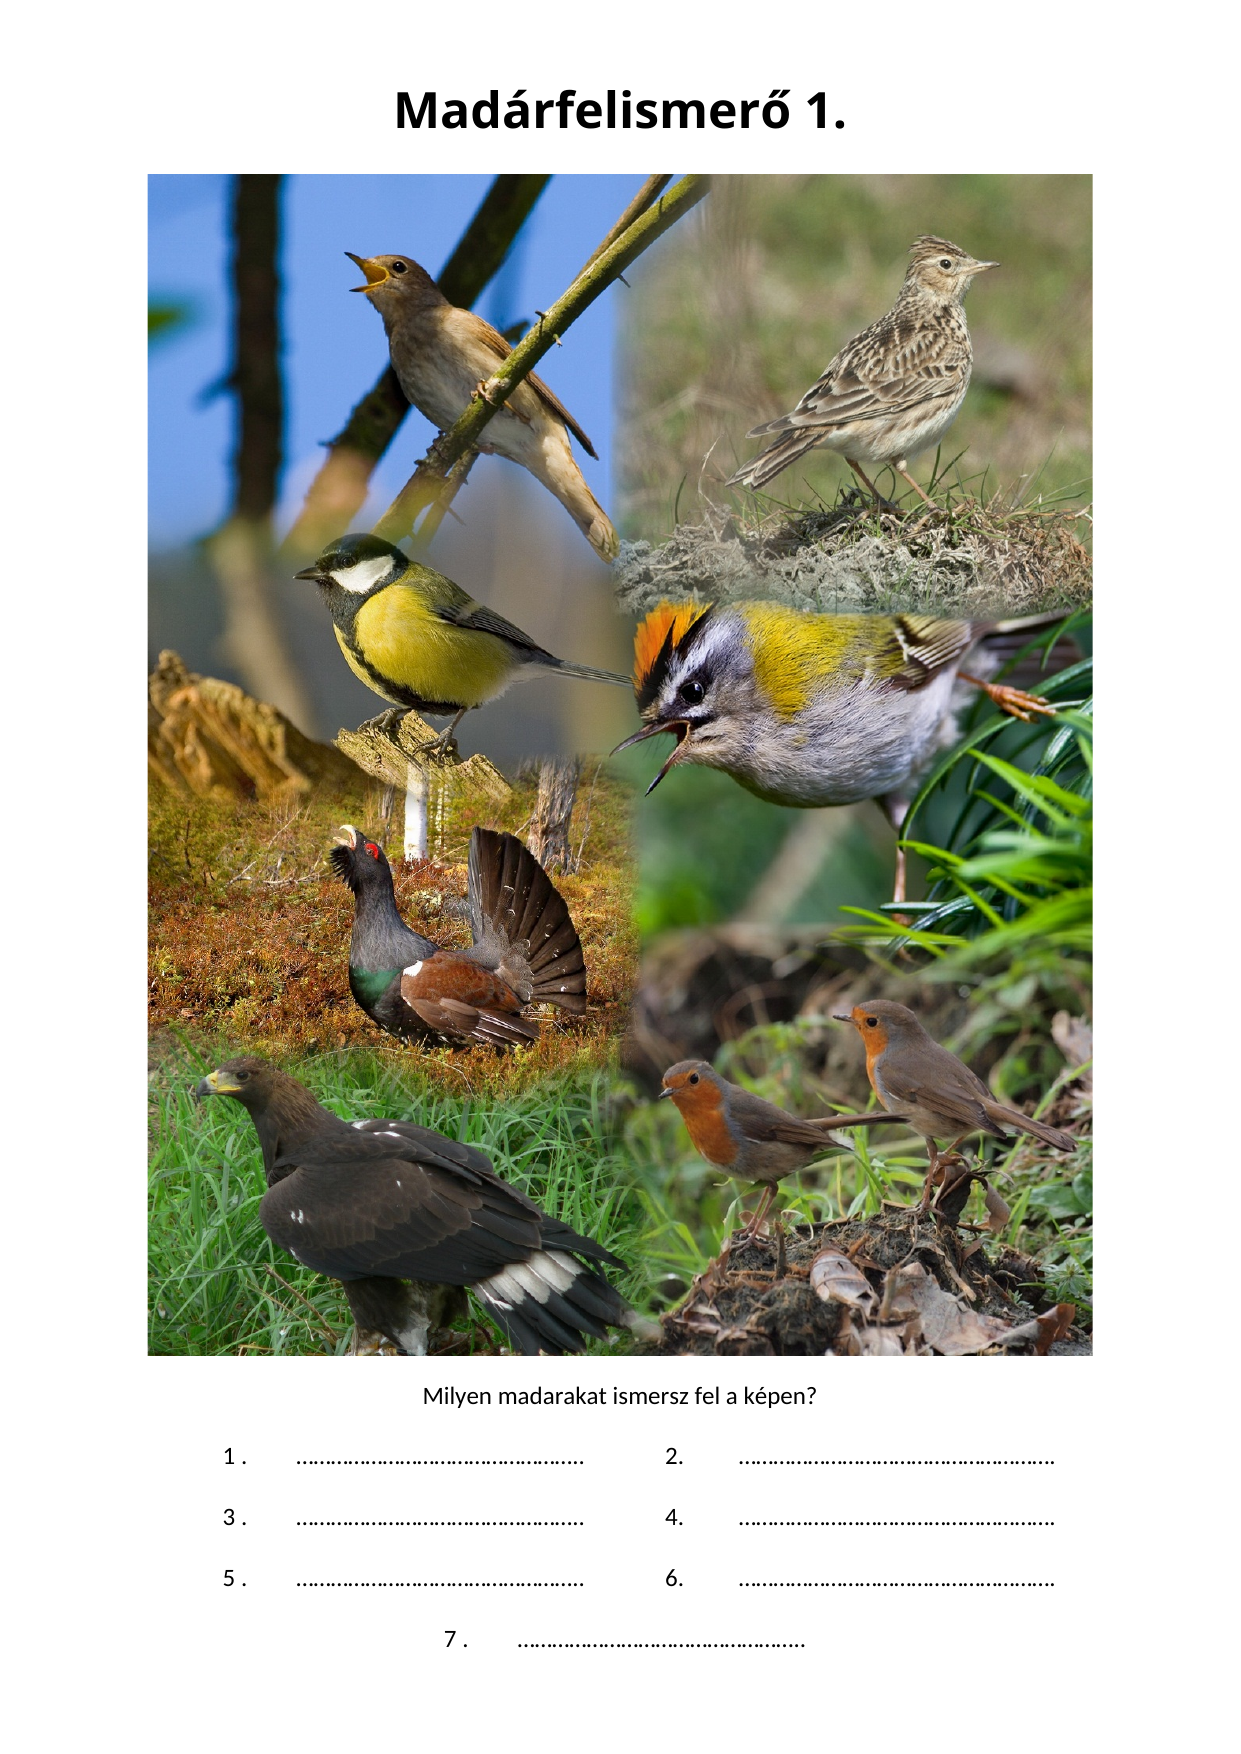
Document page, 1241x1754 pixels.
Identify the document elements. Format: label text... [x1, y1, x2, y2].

list 7 . ………………………………………….. [370, 1623, 1165, 1654]
list 1 . ………………………………………….. 2. ………………………………………………. [222, 1440, 1165, 1471]
text Milyen madarakat ismersz fel a képen? [75, 1380, 1165, 1411]
picture [147, 174, 1093, 1356]
list 5 . ………………………………………….. 6. ………………………………………………. [222, 1562, 1165, 1593]
text Madárfelismerő 1. [75, 75, 1165, 143]
list 3 . ………………………………………….. 4. ………………………………………………. [222, 1501, 1165, 1532]
